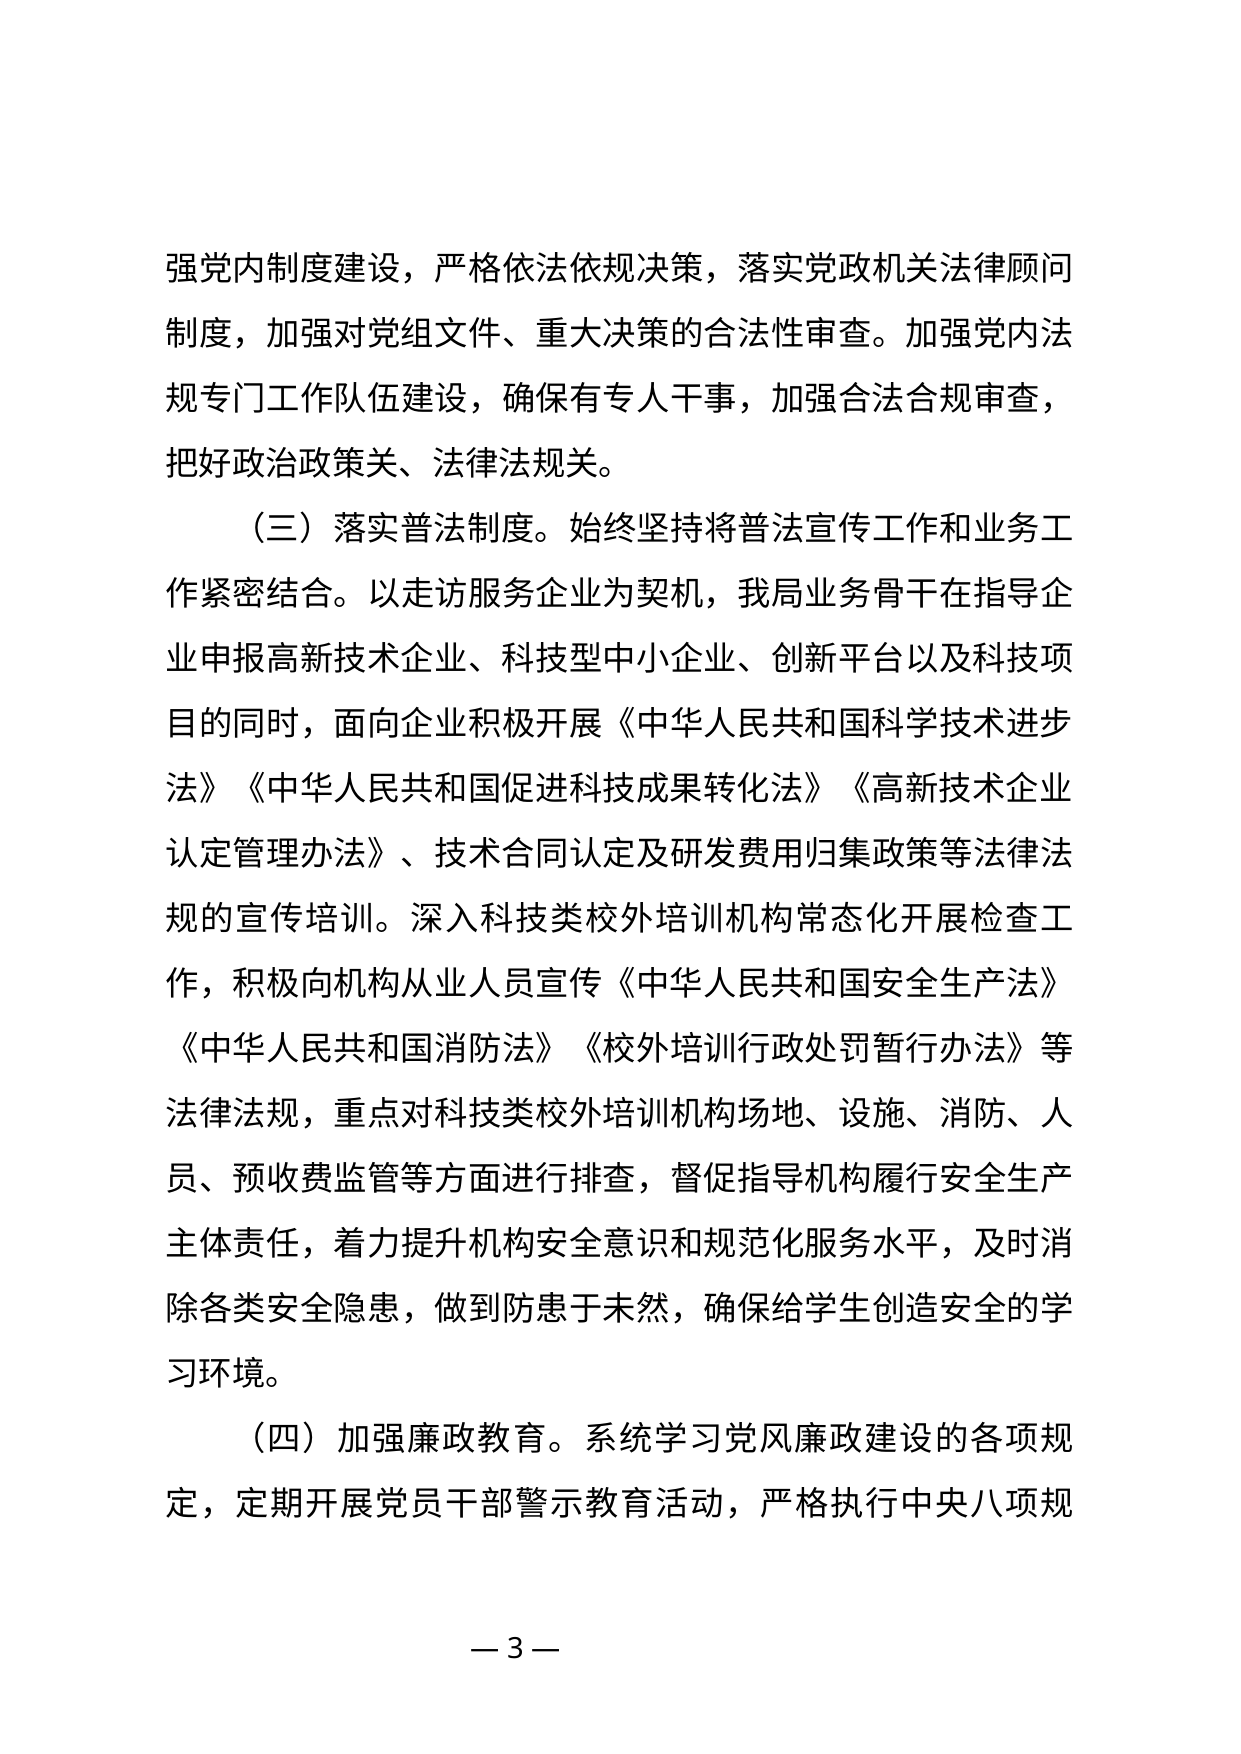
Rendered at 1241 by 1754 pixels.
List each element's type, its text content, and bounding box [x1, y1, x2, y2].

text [165, 1403, 1075, 1533]
text （三）落实普法制度。始终坚持将普法宣传工作和业务工作紧密结合。以走访服务企业为契机，我局业务骨干在指导企业申报高新技术企业、科技型中小企业、创新平台以及科技项目的同时，面向企业积极开展《中华人民共和国科学技术进步法》《中华人民共和国促进科技成果转化法》《高新技术企业认定管理办法》、技术合同认定及研发费用归集政策等法律法规的宣传培训。深入科技类校外培训机构常态化开展检查工作，积极向机构从业人员宣传《中华人民共和国安全生产法》《中华人民共和国消防法》《校外培训行政处罚暂行办法》等法律法规，重点对科技类校外培训机构场地、设施、消防、人员、预收费监管等方面进行排查，督促指导机构履行安全生产主体责任，着力提升机构安全意识和规范化服务水平，及时消除各类安全隐患，做到防患于未然，确保给学生创造安全的学习环境。 [165, 493, 1075, 1403]
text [165, 233, 1075, 493]
